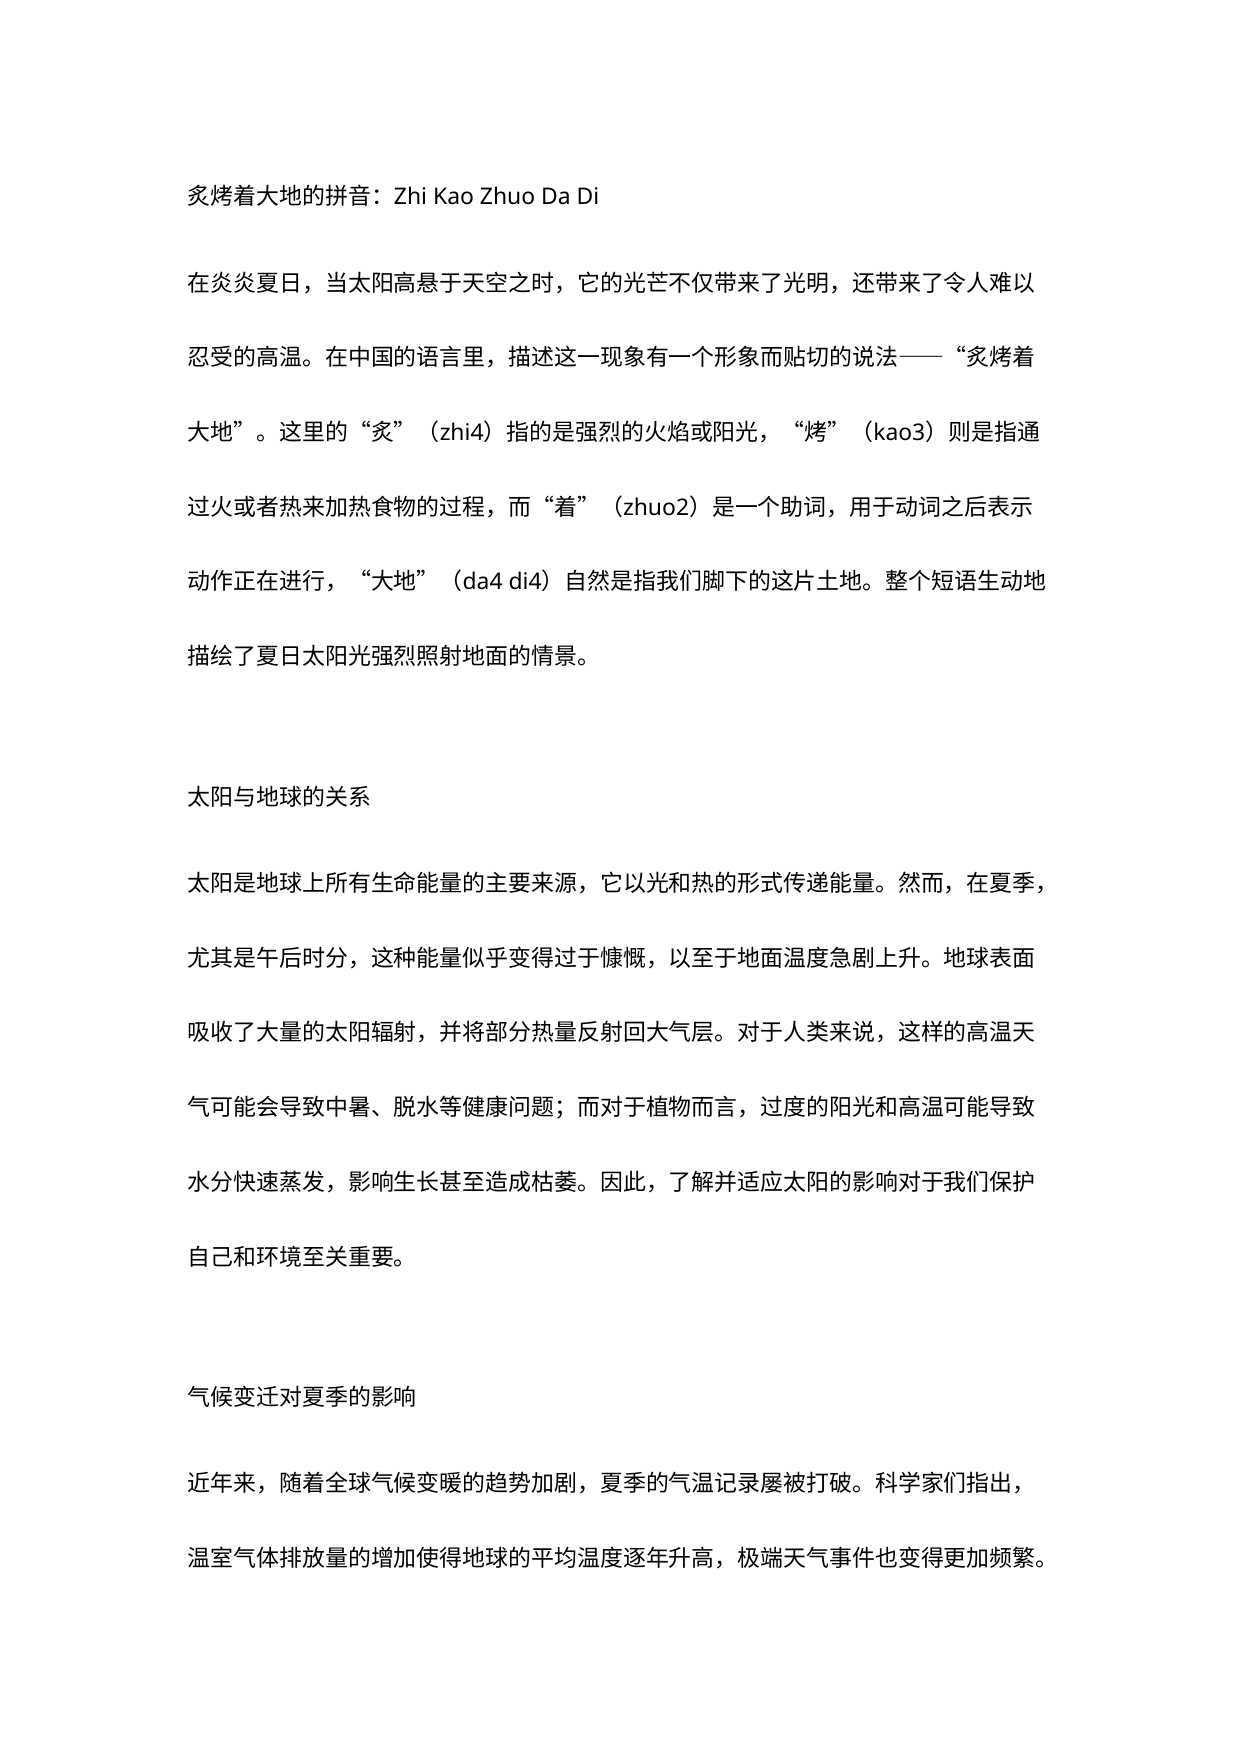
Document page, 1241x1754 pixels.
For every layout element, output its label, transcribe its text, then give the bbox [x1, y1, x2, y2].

text 炙烤着大地的拼音：Zhi Kao Zhuo Da Di [187, 162, 1053, 227]
text 气候变迁对夏季的影响 [187, 1363, 1053, 1428]
text 在炎炎夏日，当太阳高悬于天空之时，它的光芒不仅带来了光明，还带来了令人难以忍受的高温。在中国的语言里，描述这一现象有一个形象而贴切的说法——“炙烤着大地”。这里的“炙”（zhi4）指的是强烈的火焰或阳光，“烤”（kao3）则是指通过火或者热来加热食物的过程，而“着”（zhuo2）是一个助词，用于动词之后表示动作正在进行，“大地”（da4 di4）自然是指我们脚下的这片土地。整个短语生动地描绘了夏日太阳光强烈照射地面的情景。 [187, 249, 1053, 687]
text 太阳是地球上所有生命能量的主要来源，它以光和热的形式传递能量。然而，在夏季，尤其是午后时分，这种能量似乎变得过于慷慨，以至于地面温度急剧上升。地球表面吸收了大量的太阳辐射，并将部分热量反射回大气层。对于人类来说，这样的高温天气可能会导致中暑、脱水等健康问题；而对于植物而言，过度的阳光和高温可能导致水分快速蒸发，影响生长甚至造成枯萎。因此，了解并适应太阳的影响对于我们保护自己和环境至关重要。 [187, 849, 1053, 1287]
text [187, 1449, 1053, 1589]
text 太阳与地球的关系 [187, 762, 1053, 827]
